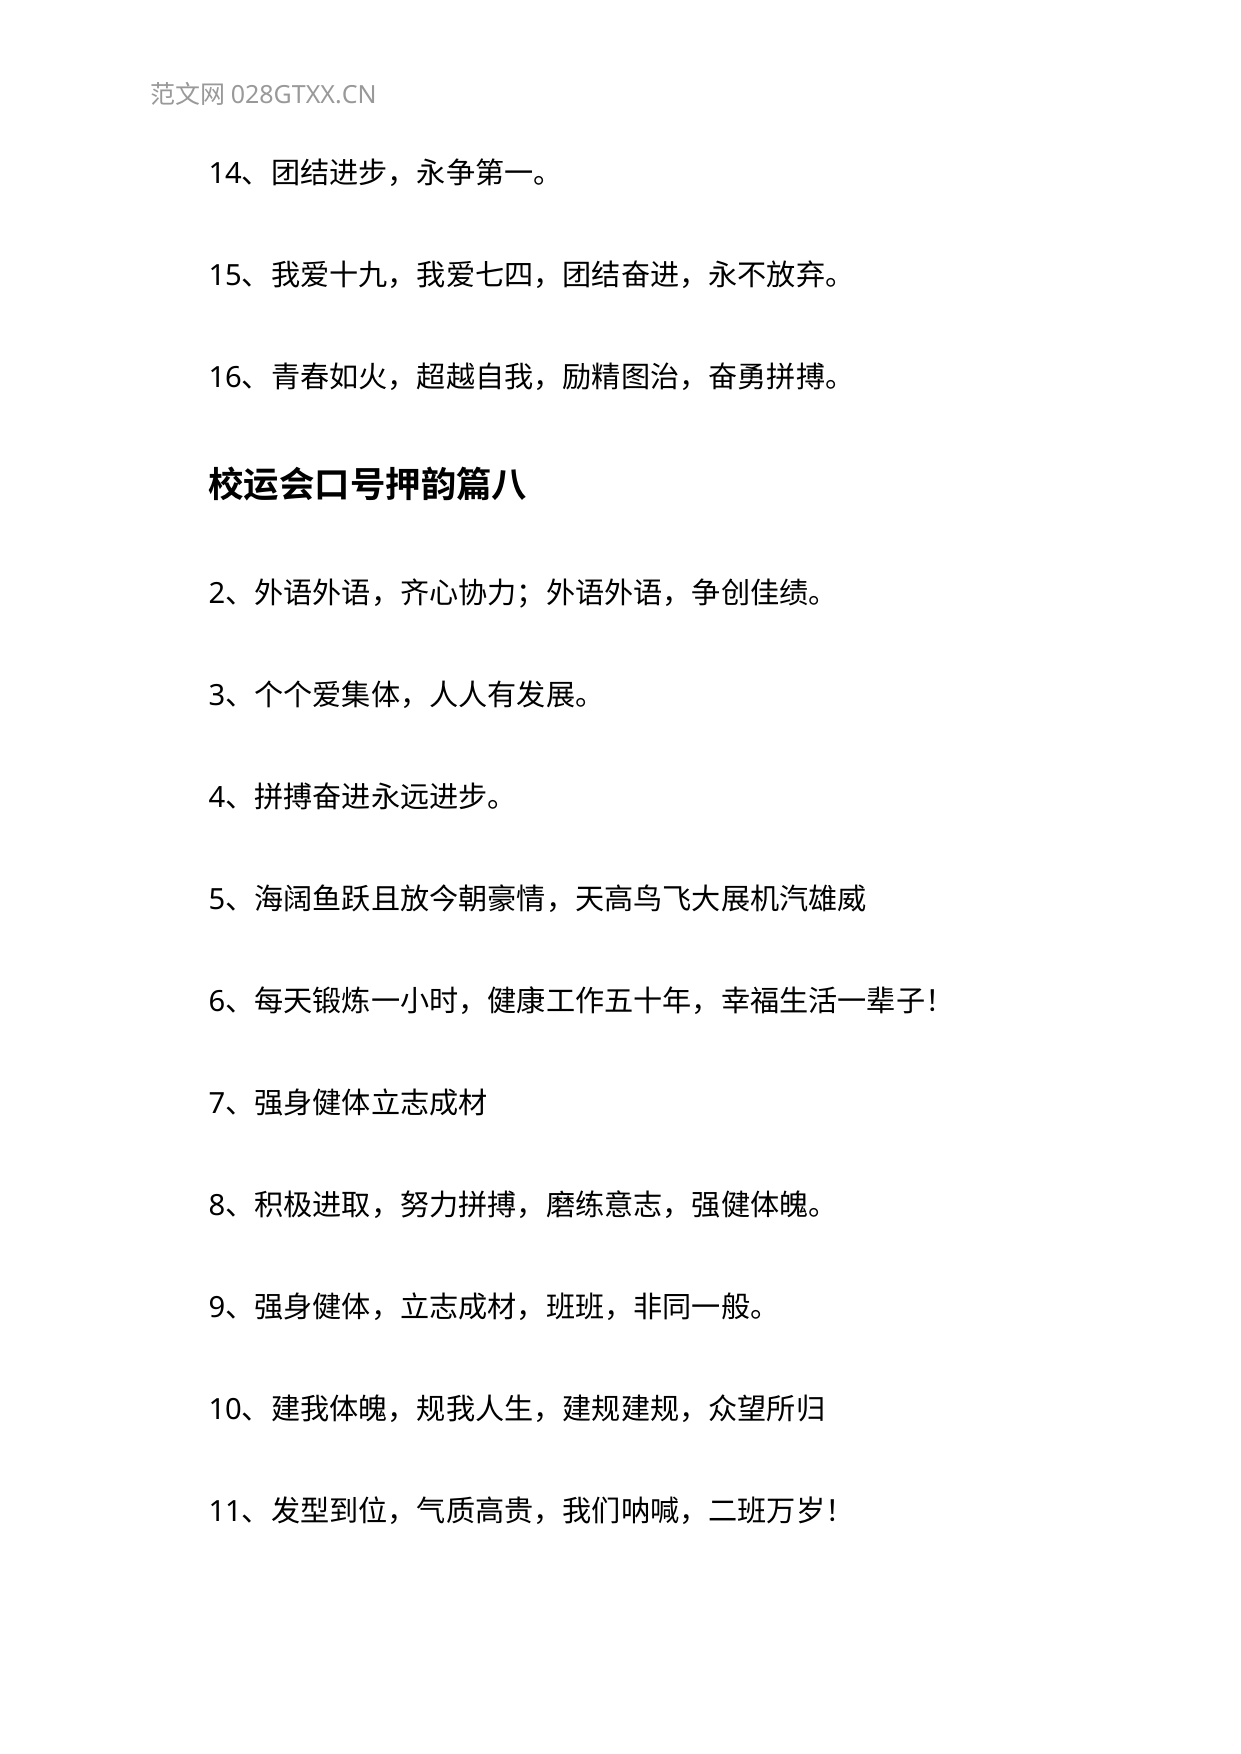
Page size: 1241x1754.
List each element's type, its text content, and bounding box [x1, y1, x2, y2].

text 5、海阔鱼跃且放今朝豪情，天高鸟飞大展机汽雄威 [150, 875, 1090, 918]
text 10、建我体魄，规我人生，建规建规，众望所归 [150, 1385, 1090, 1428]
text 8、积极进取，努力拼搏，磨练意志，强健体魄。 [150, 1181, 1090, 1224]
text 3、个个爱集体，人人有发展。 [150, 671, 1090, 714]
text 6、每天锻炼一小时，健康工作五十年，幸福生活一辈子！ [150, 977, 1090, 1020]
text 15、我爱十九，我爱七四，团结奋进，永不放弃。 [150, 252, 1090, 294]
text 2、外语外语，齐心协力；外语外语，争创佳绩。 [150, 569, 1090, 612]
text 11、发型到位，气质高贵，我们呐喊，二班万岁！ [150, 1487, 1090, 1529]
text 4、拼搏奋进永远进步。 [150, 773, 1090, 816]
text 9、强身健体，立志成材，班班，非同一般。 [150, 1283, 1090, 1326]
text 14、团结进步，永争第一。 [150, 150, 1090, 192]
text 校运会口号押韵篇八 [150, 456, 1090, 507]
text 16、青春如火，超越自我，励精图治，奋勇拼搏。 [150, 354, 1090, 396]
text 7、强身健体立志成材 [150, 1079, 1090, 1122]
